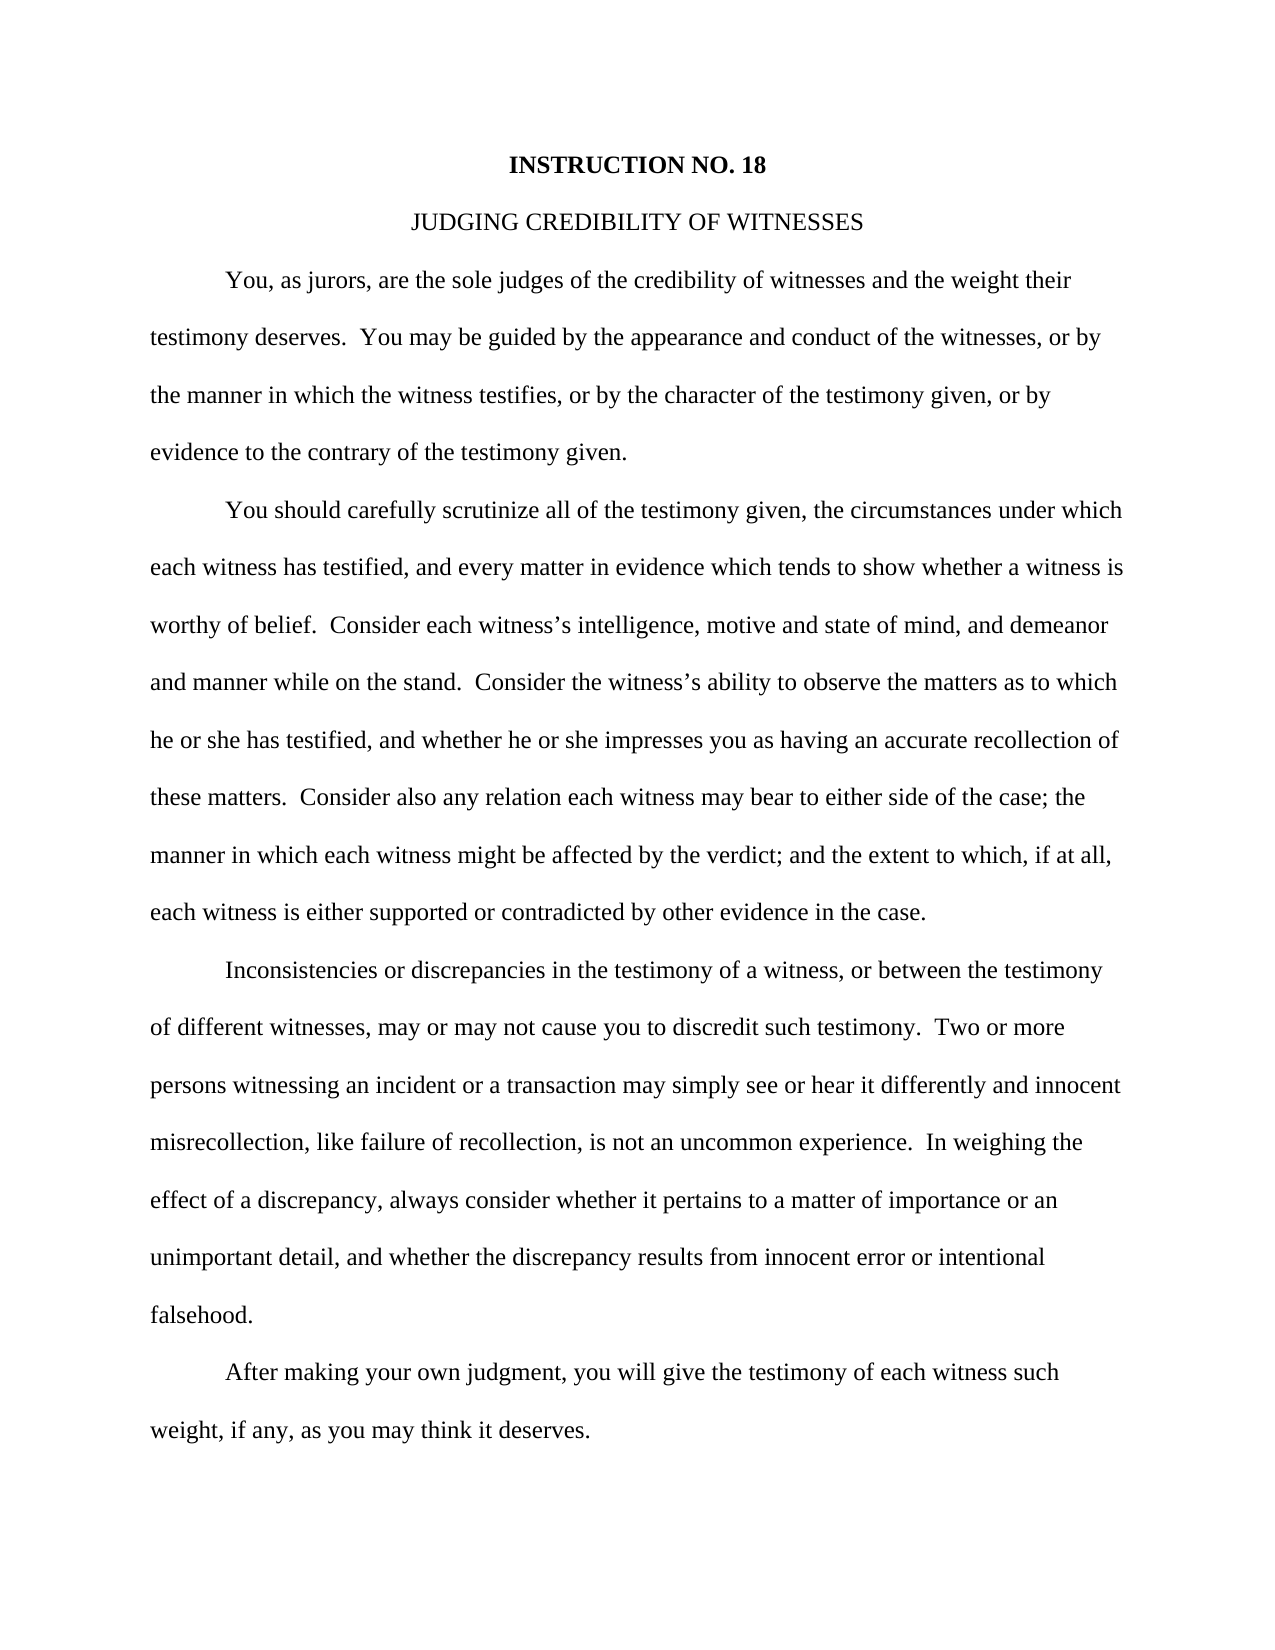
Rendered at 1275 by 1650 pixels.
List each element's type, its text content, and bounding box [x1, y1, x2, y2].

text INSTRUCTION NO. 18 [150, 150, 1125, 179]
text Inconsistencies or discrepancies in the testimony of a witness, or between the testimony of different witnesses, may or may not cause you to discredit such testimony. Two or more persons witnessing an incident or a transaction may simply see or hear it differently and innocent misrecollection, like failure of recollection, is not an uncommon experience. In weighing the effect of a discrepancy, always consider whether it pertains to a matter of importance or an unimportant detail, and whether the discrepancy results from innocent error or intentional falsehood. [150, 955, 1125, 1329]
text You should carefully scrutinize all of the testimony given, the circumstances under which each witness has testified, and every matter in evidence which tends to show whether a witness is worthy of belief. Consider each witness’s intelligence, motive and state of mind, and demeanor and manner while on the stand. Consider the witness’s ability to observe the matters as to which he or she has testified, and whether he or she impresses you as having an accurate recollection of these matters. Consider also any relation each witness may bear to either side of the case; the manner in which each witness might be affected by the verdict; and the extent to which, if at all, each witness is either supported or contradicted by other evidence in the case. [150, 495, 1125, 926]
text JUDGING CREDIBILITY OF WITNESSES [150, 207, 1125, 236]
text You, as jurors, are the sole judges of the credibility of witnesses and the weight their testimony deserves. You may be guided by the appearance and conduct of the witnesses, or by the manner in which the witness testifies, or by the character of the testimony given, or by evidence to the contrary of the testimony given. [150, 265, 1125, 466]
text After making your own judgment, you will give the testimony of each witness such weight, if any, as you may think it deserves. [150, 1357, 1125, 1444]
